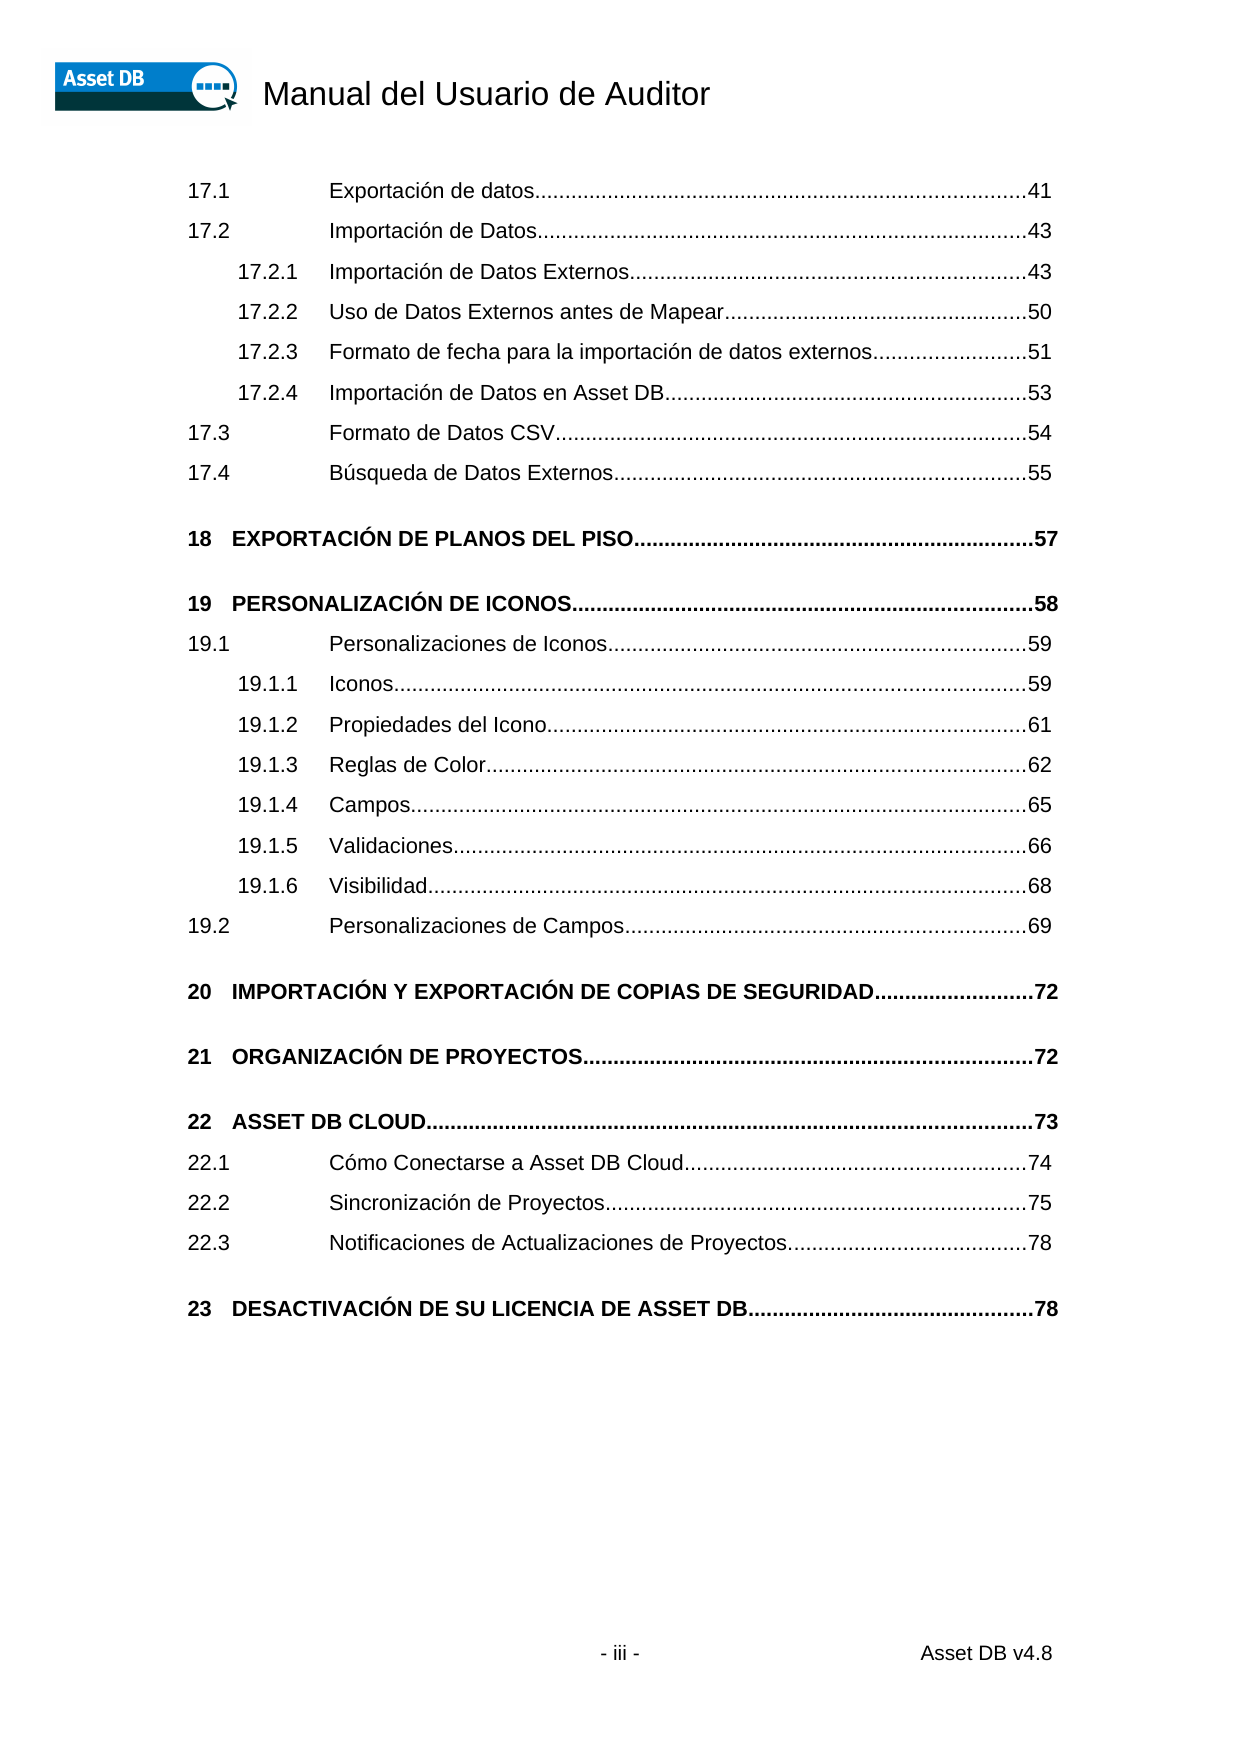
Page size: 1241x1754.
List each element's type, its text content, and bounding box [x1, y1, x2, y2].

text 17.2.1 Importación de Datos Externos 43 [237, 258, 1053, 284]
text 17.2 Importación de Datos 43 [187, 218, 1053, 243]
text 19.1.1 Iconos 59 [237, 671, 1053, 697]
text 17.4 Búsqueda de Datos Externos 55 [187, 460, 1053, 485]
text 17.2.4 Importación de Datos en Asset DB 53 [237, 379, 1053, 405]
text 17.1 Exportación de datos 41 [187, 178, 1053, 203]
text 19.1.4 Campos 65 [237, 792, 1053, 817]
text 23 Desactivación de su licencia de Asset DB 78 [187, 1295, 1053, 1321]
text 22.1 Cómo Conectarse a Asset DB Cloud 74 [187, 1149, 1053, 1175]
picture [41, 48, 252, 126]
text 17.3 Formato de Datos CSV 54 [187, 420, 1053, 445]
text 22.3 Notificaciones de Actualizaciones de Proyectos. 78 [187, 1230, 1053, 1255]
text 22.2 Sincronización de Proyectos 75 [187, 1190, 1053, 1215]
text 19.1.6 Visibilidad 68 [237, 873, 1053, 898]
text 22 Asset DB Cloud 73 [187, 1109, 1053, 1134]
text 19.1.3 Reglas de Color 62 [237, 752, 1053, 777]
text 20 Importación y Exportación de Copias de Seguridad 72 [187, 978, 1053, 1004]
text 17.2.3 Formato de fecha para la importación de datos externos 51 [237, 339, 1053, 364]
text 19 Personalización de Iconos 58 [187, 591, 1053, 616]
text 19.2 Personalizaciones de Campos 69 [187, 913, 1053, 938]
text 21 Organización de Proyectos 72 [187, 1044, 1053, 1069]
text 17.2.2 Uso de Datos Externos antes de Mapear 50 [237, 299, 1053, 324]
text 18 Exportación de Planos del Piso 57 [187, 525, 1053, 551]
text 19.1.2 Propiedades del Icono 61 [237, 712, 1053, 737]
text 19.1 Personalizaciones de Iconos 59 [187, 631, 1053, 656]
text 19.1.5 Validaciones 66 [237, 833, 1053, 858]
